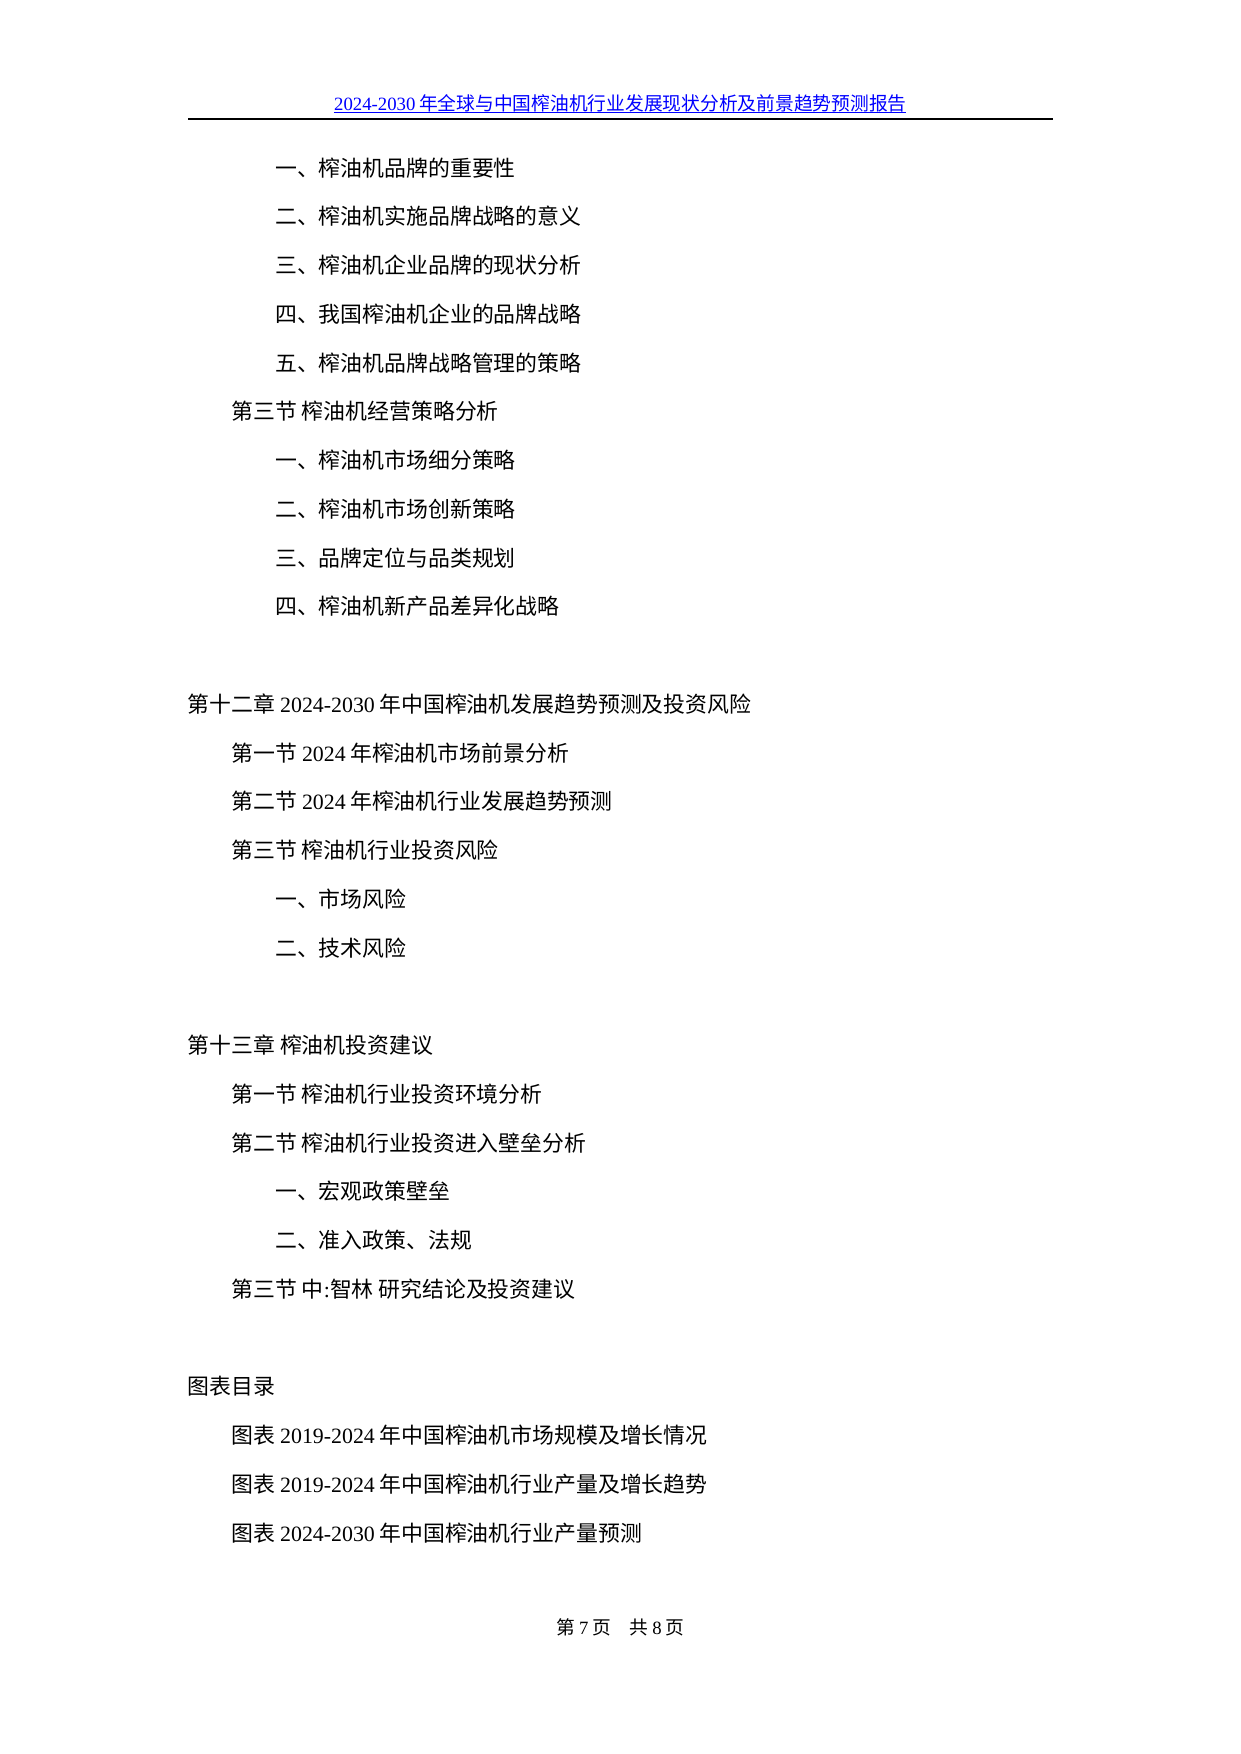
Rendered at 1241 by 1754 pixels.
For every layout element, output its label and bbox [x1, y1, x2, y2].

text [187, 150, 1053, 1548]
